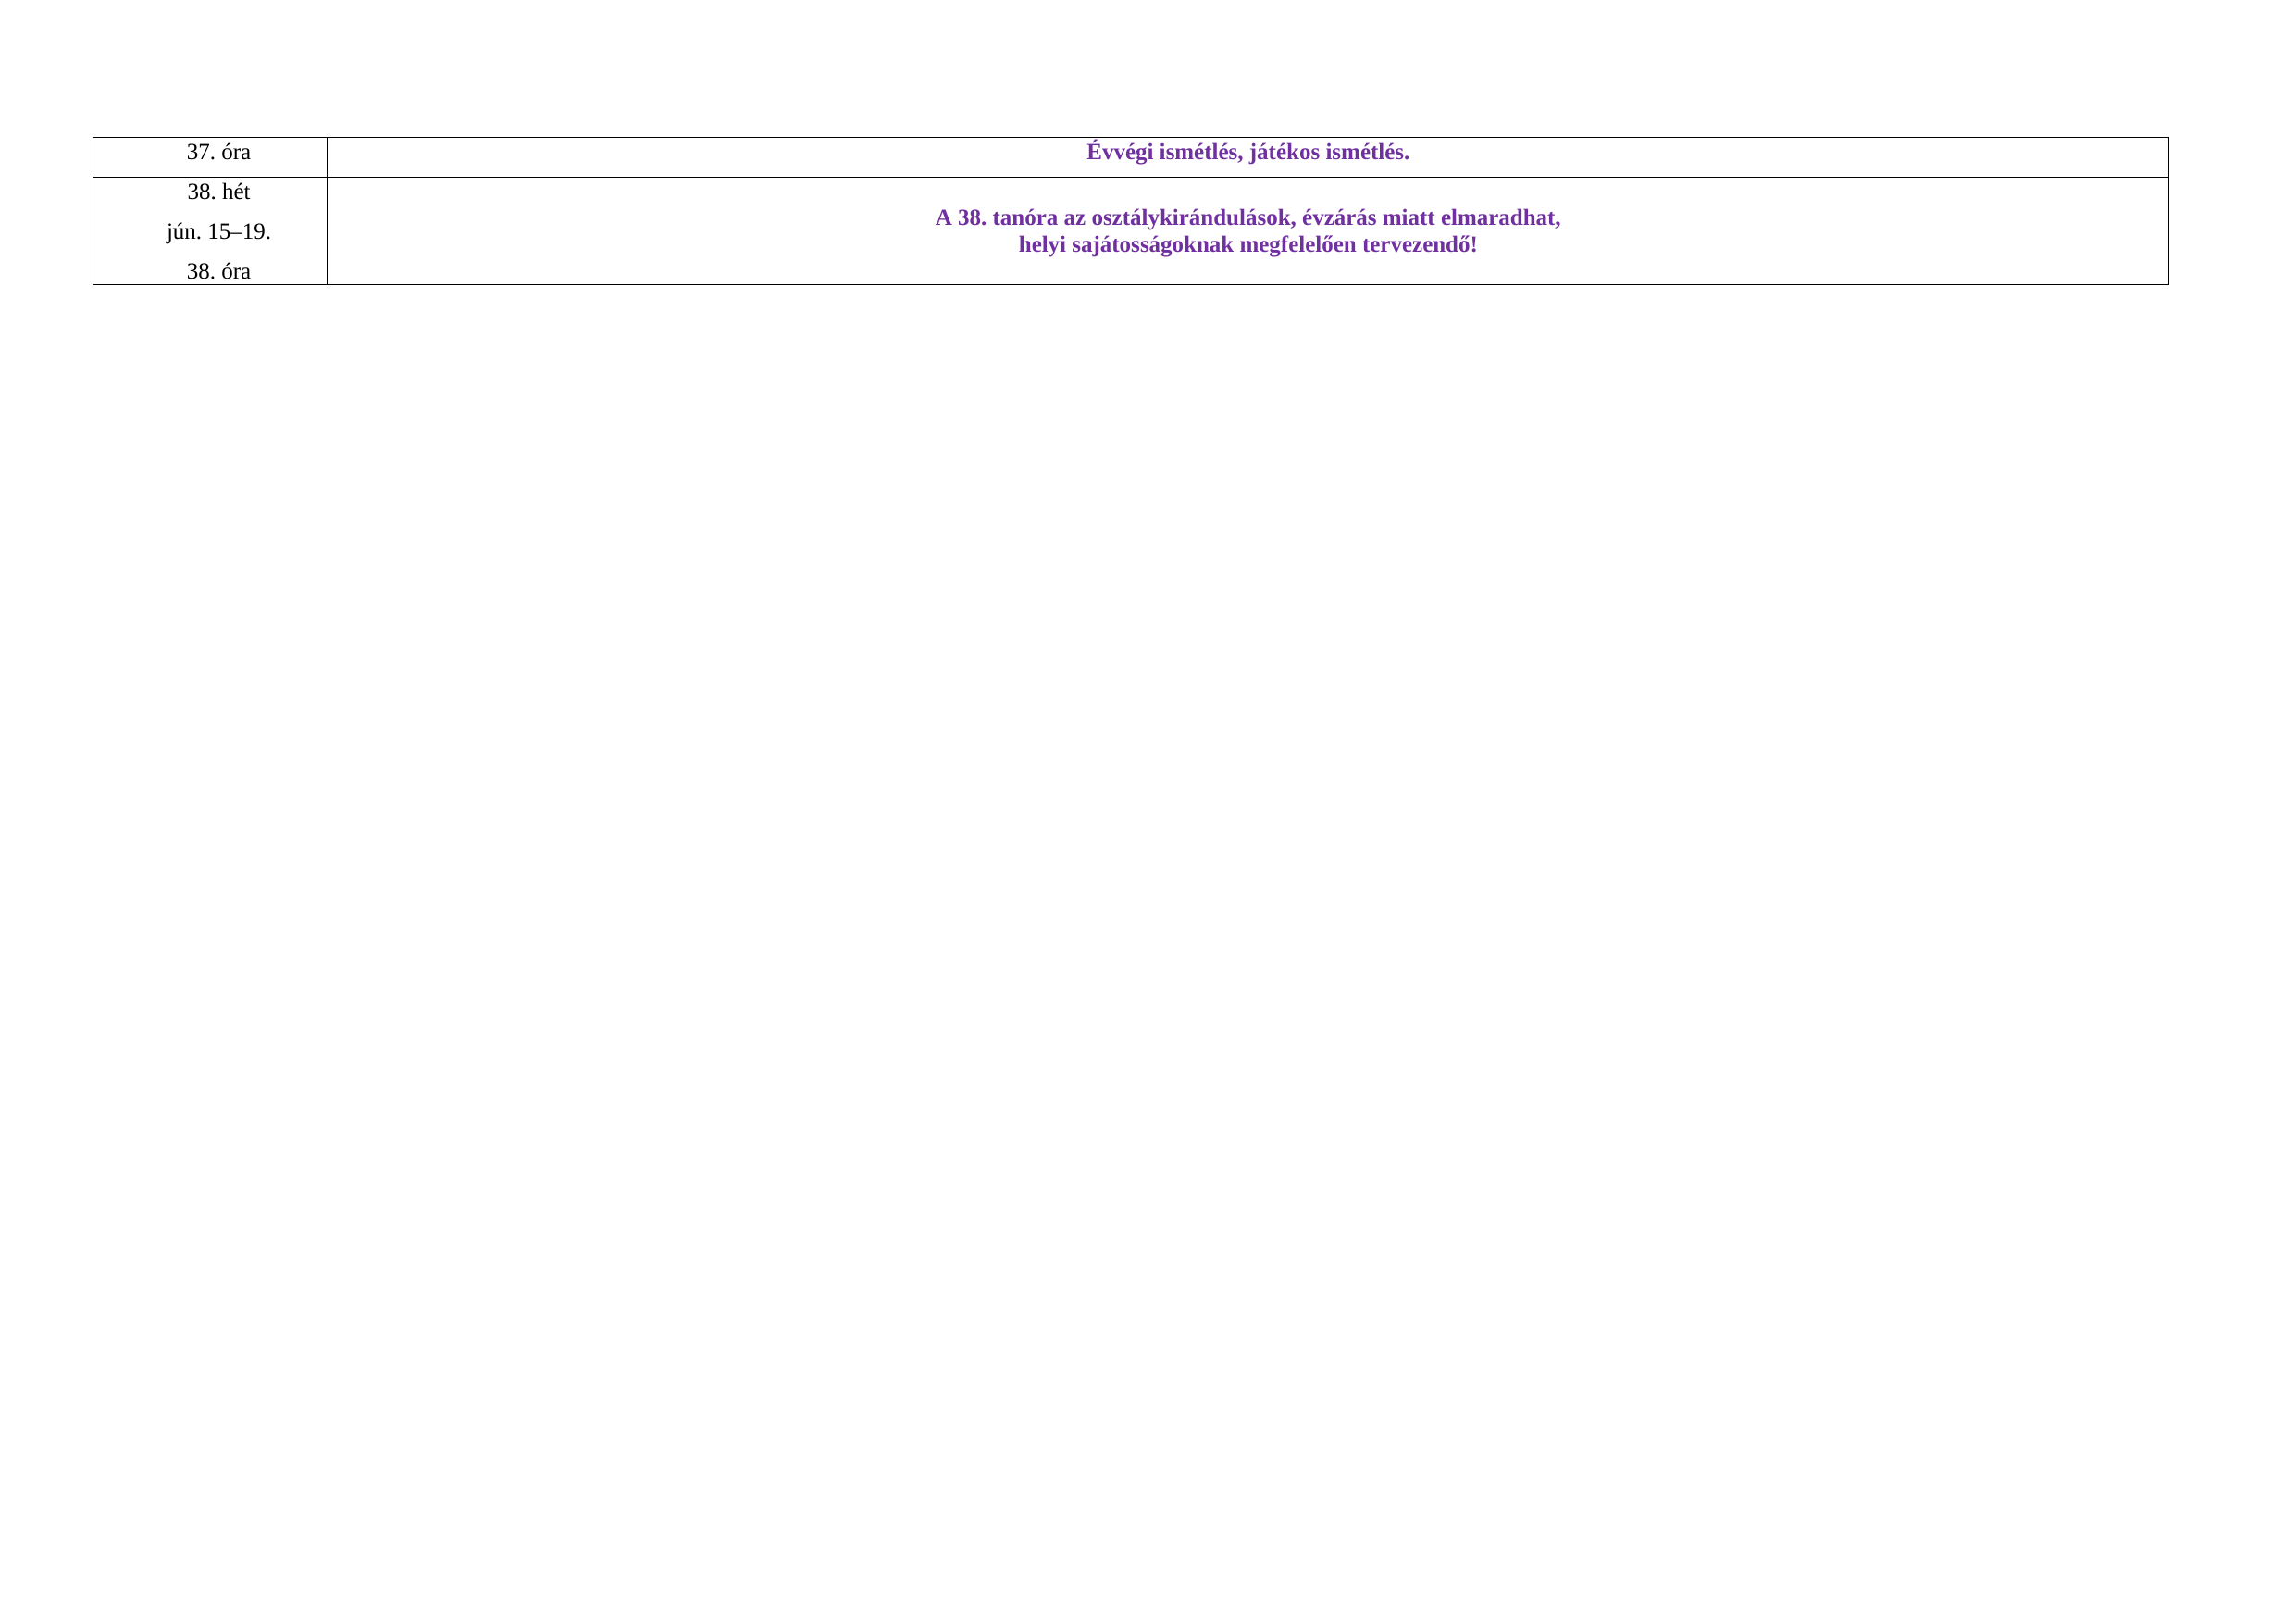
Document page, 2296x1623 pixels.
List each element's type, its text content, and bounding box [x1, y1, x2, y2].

table_cell A 38. tanóra az osztálykirándulások, évzárás miatt elmaradhat, helyi sajátosságoknak megfelelően tervezendő! [328, 178, 2168, 284]
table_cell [328, 138, 2168, 177]
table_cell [93, 138, 327, 177]
table_cell 38. hét jún. 15–19. 38. óra [93, 178, 327, 284]
